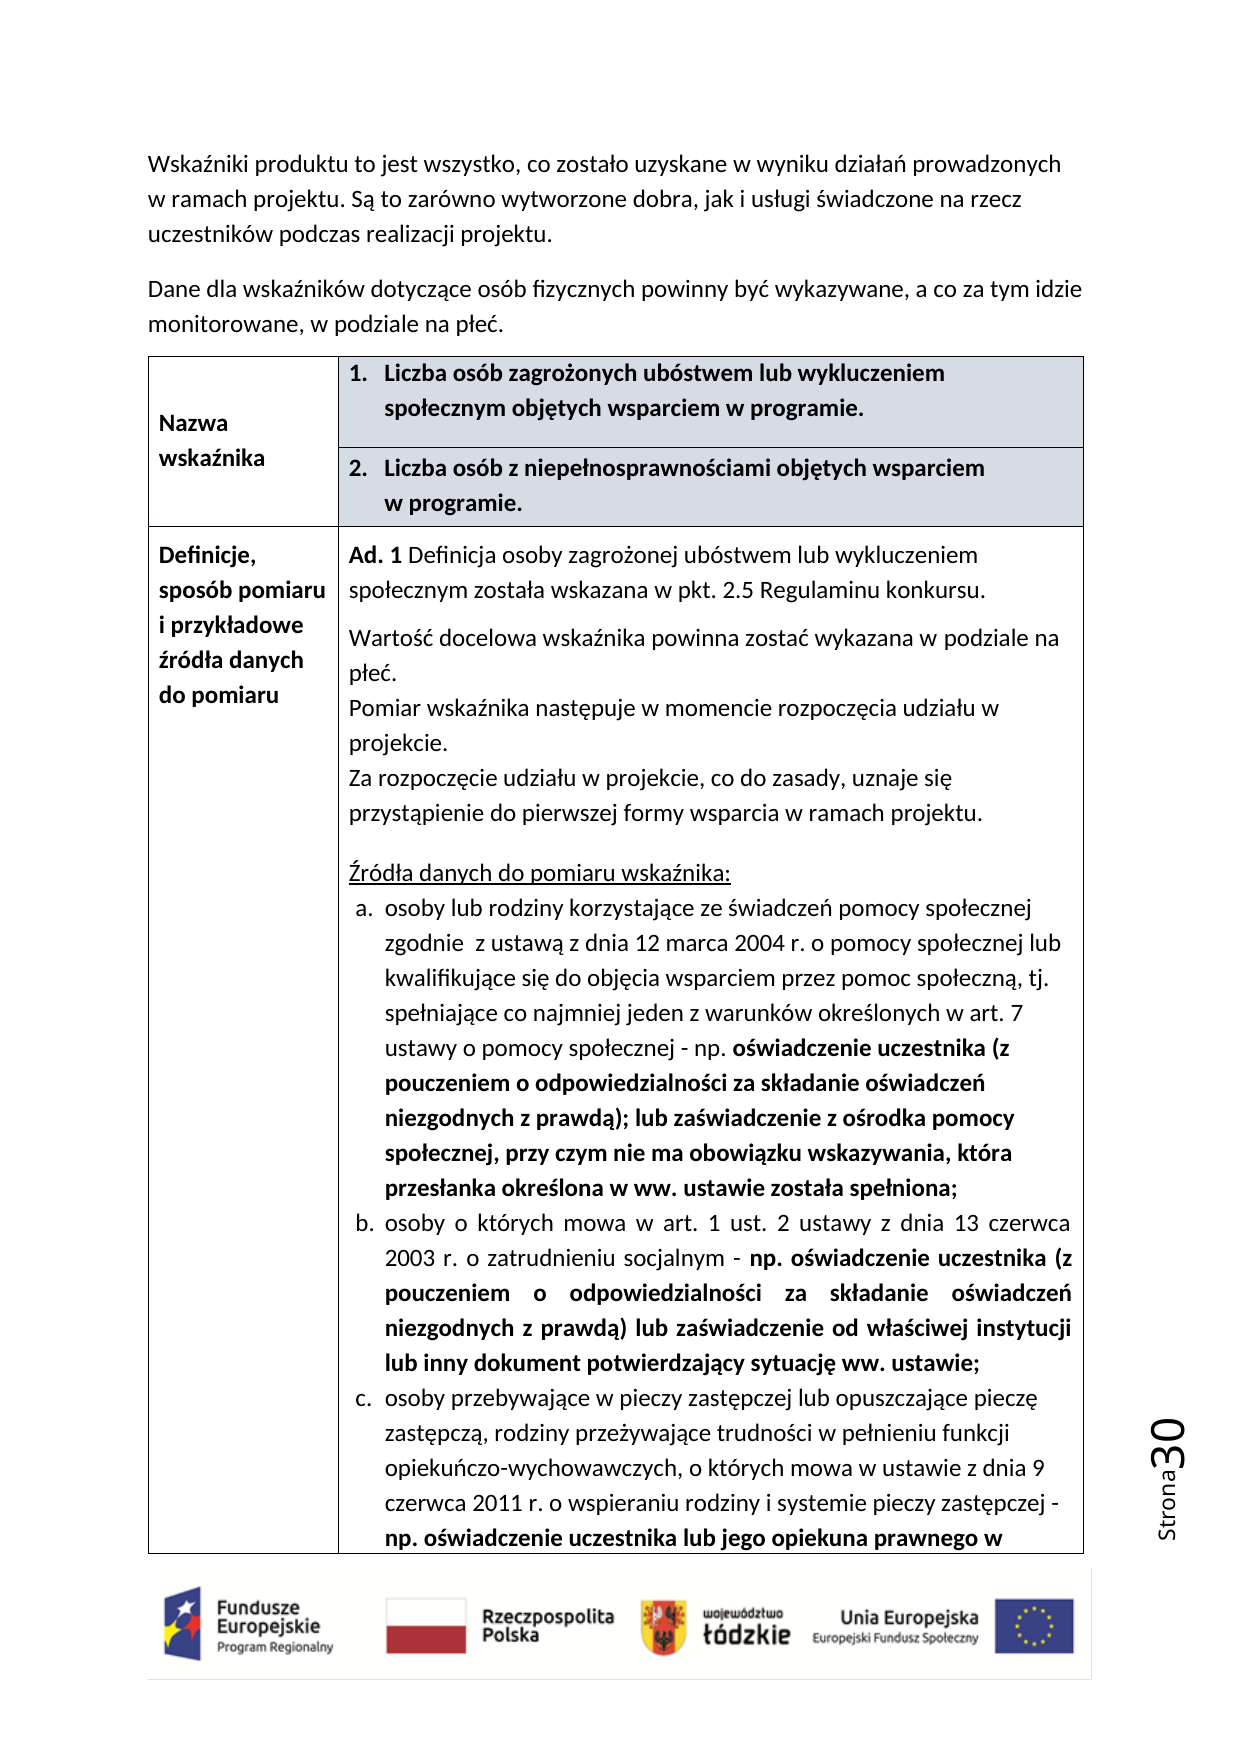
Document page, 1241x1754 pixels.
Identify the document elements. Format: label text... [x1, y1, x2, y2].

text Wskaźniki produktu to jest wszystko, co zostało uzyskane w wyniku działań prowadzonych w ramach projektu. Są to zarówno wytworzone dobra, jak i usługi świadczone na rzecz uczestników podczas realizacji projektu. [148, 148, 1092, 248]
table_cell Liczba osób z niepełnosprawnościami objętych wsparciem w programie. [339, 448, 1083, 526]
table_header Nazwa wskaźnika [149, 357, 338, 526]
table_cell Definicje, sposób pomiaru i przykładowe źródła danych do pomiaru [149, 527, 338, 1552]
text Dane dla wskaźników dotyczące osób fizycznych powinny być wykazywane, a co za tym idzie monitorowane, w podziale na płeć. [148, 273, 1092, 339]
picture [147, 1568, 1093, 1681]
table_header Liczba osób zagrożonych ubóstwem lub wykluczeniem społecznym objętych wsparciem w programie. [339, 357, 1083, 447]
